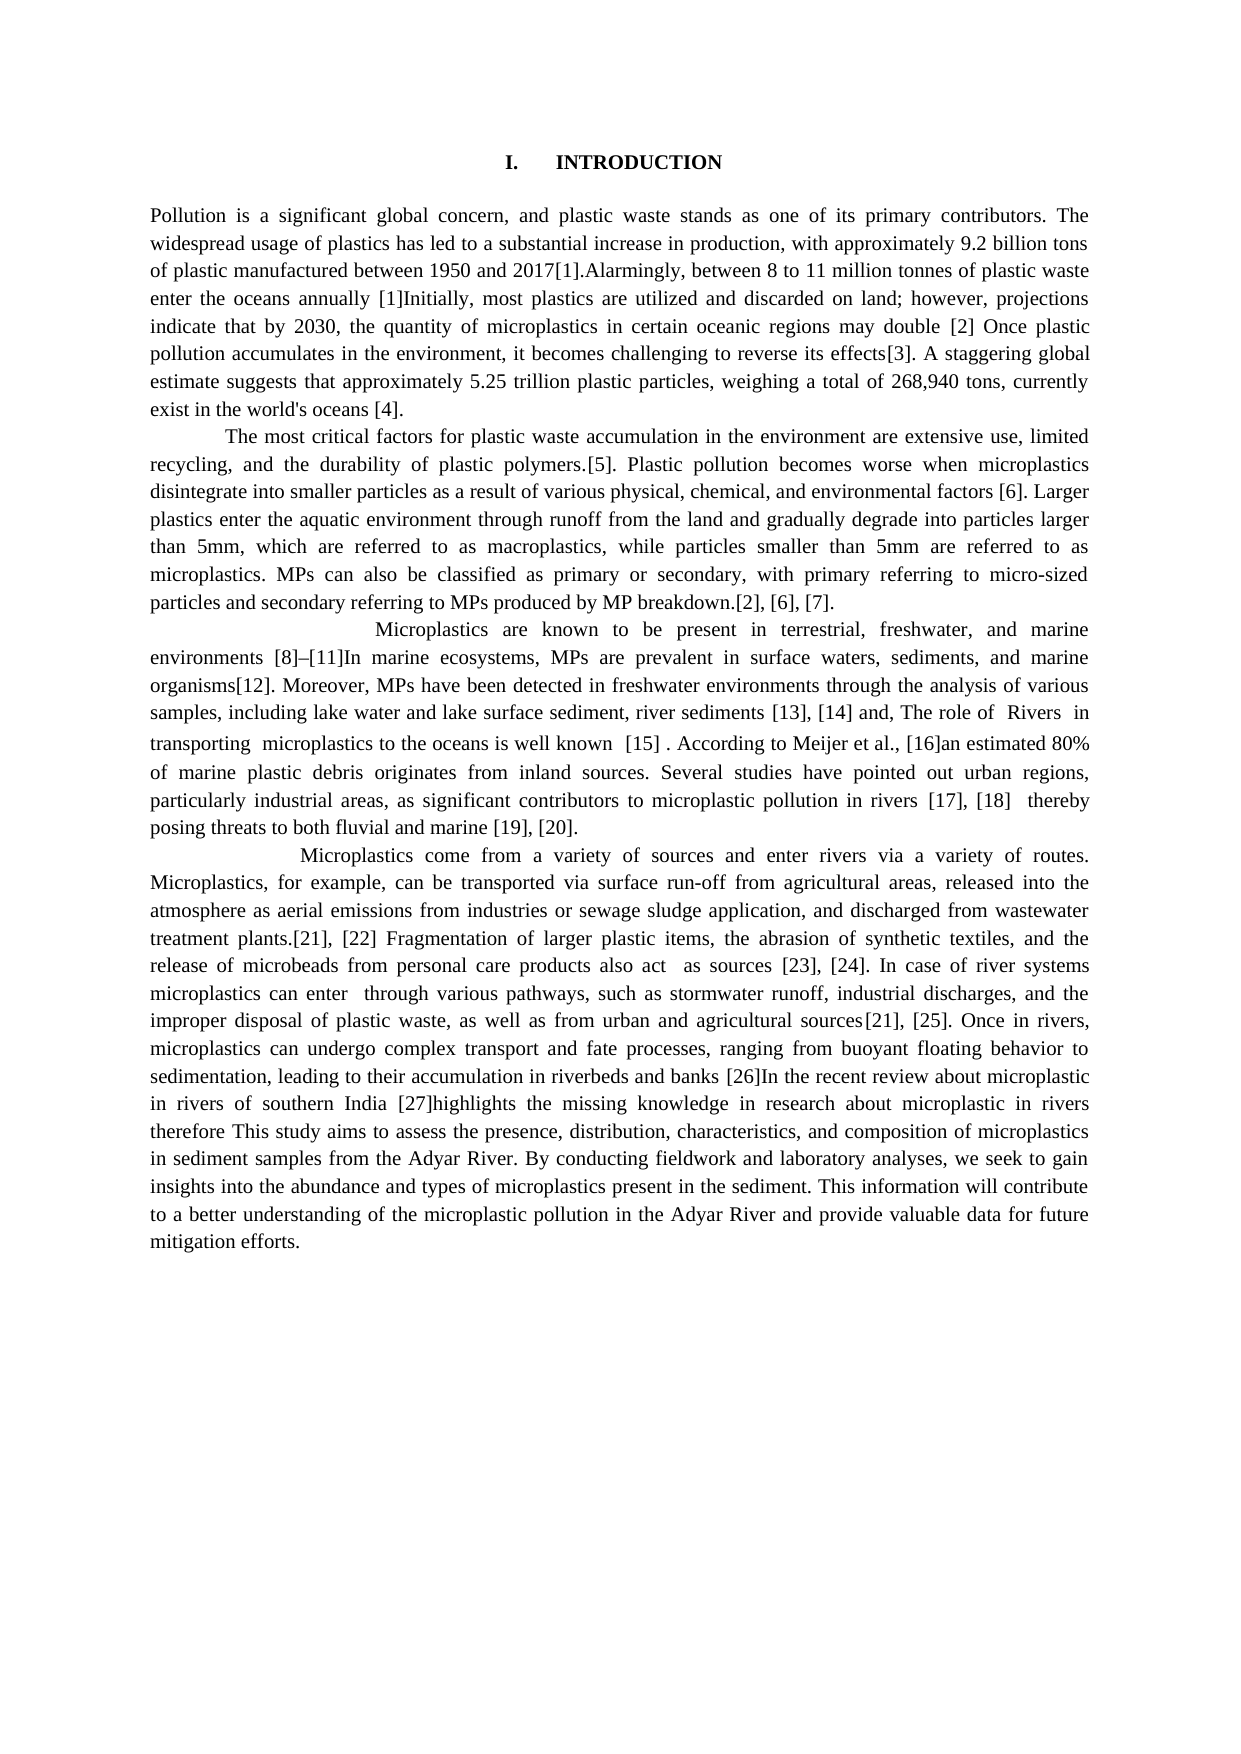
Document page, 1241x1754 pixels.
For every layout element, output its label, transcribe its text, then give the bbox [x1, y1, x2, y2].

text Pollution is a significant global concern, and plastic waste stands as one of its primary contributors. The widespread usage of plastics has led to a substantial increase in production, with approximately 9.2 billion tons of plastic manufactured between 1950 and 2017[1].Alarmingly, between 8 to 11 million tonnes of plastic waste enter the oceans annually [1]Initially, most plastics are utilized and discarded on land; however, projections indicate that by 2030, the quantity of microplastics in certain oceanic regions may double [2] Once plastic pollution accumulates in the environment, it becomes challenging to reverse its effects[3]. A staggering global estimate suggests that approximately 5.25 trillion plastic particles, weighing a total of 268,940 tons, currently exist in the world's oceans [4]. The most critical factors for plastic waste accumulation in the environment are extensive use, limited recycling, and the durability of plastic polymers.[5]. Plastic pollution becomes worse when microplastics disintegrate into smaller particles as a result of various physical, chemical, and environmental factors [6]. Larger plastics enter the aquatic environment through runoff from the land and gradually degrade into particles larger than 5mm, which are referred to as macroplastics, while particles smaller than 5mm are referred to as microplastics. MPs can also be classified as primary or secondary, with primary referring to micro-sized particles and secondary referring to MPs produced by MP breakdown.[2], [6], [7]. Microplastics are known to be present in terrestrial, freshwater, and marine environments [8]–[11]In marine ecosystems, MPs are prevalent in surface waters, sediments, and marine organisms[12]. Moreover, MPs have been detected in freshwater environments through the analysis of various samples, including lake water and lake surface sediment, river sediments [13], [14] and, The role of Rivers in transporting microplastics to the oceans is well known [15] . According to Meijer et al., [16]an estimated 80% of marine plastic debris originates from inland sources. Several studies have pointed out urban regions, particularly industrial areas, as significant contributors to microplastic pollution in rivers [17], [18] thereby posing threats to both fluvial and marine [19], [20]. Microplastics come from a variety of sources and enter rivers via a variety of routes. Microplastics, for example, can be transported via surface run-off from agricultural areas, released into the atmosphere as aerial emissions from industries or sewage sludge application, and discharged from wastewater treatment plants.[21], [22] Fragmentation of larger plastic items, the abrasion of synthetic textiles, and the release of microbeads from personal care products also act as sources [23], [24]. In case of river systems microplastics can enter through various pathways, such as stormwater runoff, industrial discharges, and the improper disposal of plastic waste, as well as from urban and agricultural sources[21], [25]. Once in rivers, microplastics can undergo complex transport and fate processes, ranging from buoyant floating behavior to sedimentation, leading to their accumulation in riverbeds and banks [26]In the recent review about microplastic in rivers of southern India [27]highlights the missing knowledge in research about microplastic in rivers therefore This study aims to assess the presence, distribution, characteristics, and composition of microplastics in sediment samples from the Adyar River. By conducting fieldwork and laboratory analyses, we seek to gain insights into the abundance and types of microplastics present in the sediment. This information will contribute to a better understanding of the microplastic pollution in the Adyar River and provide valuable data for future mitigation efforts. [150, 203, 1090, 1253]
list INTRODUCTION [150, 150, 1090, 174]
